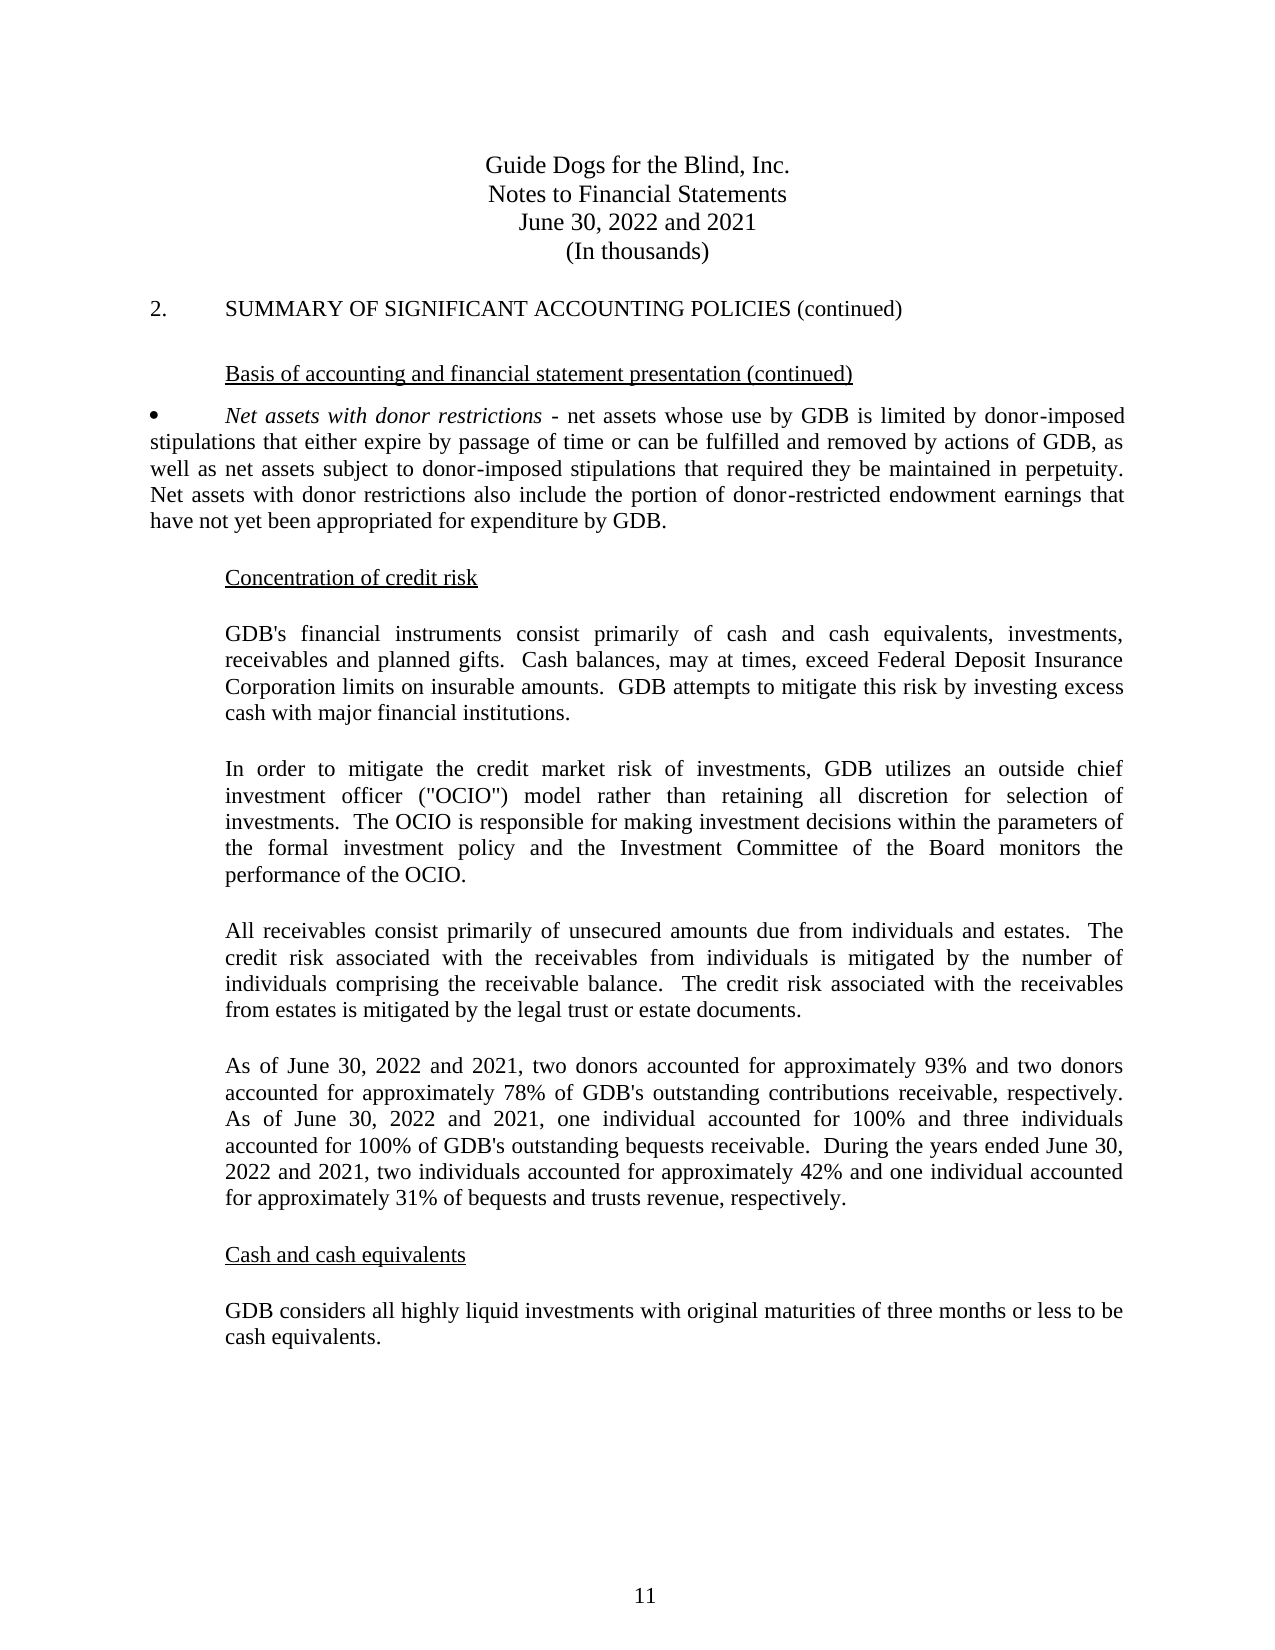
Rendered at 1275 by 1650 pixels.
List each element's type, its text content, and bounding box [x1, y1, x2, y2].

text In order to mitigate the credit market risk of investments, GDB utilizes an outside chief investment officer ("OCIO") model rather than retaining all discretion for selection of investments. The OCIO is responsible for making investment decisions within the parameters of the formal investment policy and the Investment Committee of the Board monitors the performance of the OCIO. [150, 755, 1125, 887]
text GDB considers all highly liquid investments with original maturities of three months or less to be cash equivalents. [150, 1297, 1125, 1350]
text All receivables consist primarily of unsecured amounts due from individuals and estates. The credit risk associated with the receivables from individuals is mitigated by the number of individuals comprising the receivable balance. The credit risk associated with the receivables from estates is mitigated by the legal trust or estate documents. [150, 917, 1125, 1023]
table_header Cash and cash equivalents [150, 1211, 1275, 1267]
text GDB's financial instruments consist primarily of cash and cash equivalents, investments, receivables and planned gifts. Cash balances, may at times, exceed Federal Deposit Insurance Corporation limits on insurable amounts. GDB attempts to mitigate this risk by investing excess cash with major financial institutions. [150, 620, 1125, 725]
text As of June 30, 2022 and 2021, two donors accounted for approximately 93% and two donors accounted for approximately 78% of GDB's outstanding contributions receivable, respectively. As of June 30, 2022 and 2021, one individual accounted for 100% and three individuals accounted for 100% of GDB's outstanding bequests receivable. During the years ended June 30, 2022 and 2021, two individuals accounted for approximately 42% and one individual accounted for approximately 31% of bequests and trusts revenue, respectively. [150, 1053, 1125, 1211]
list Net assets with donor restrictions - net assets whose use by GDB is limited by donor-imposed stipulations that either expire by passage of time or can be fulfilled and removed by actions of GDB, as well as net assets subject to donor-imposed stipulations that required they be maintained in perpetuity. Net assets with donor restrictions also include the portion of donor-restricted endowment earnings that have not yet been appropriated for expenditure by GDB. [150, 402, 1125, 534]
table_header Concentration of credit risk [150, 534, 1275, 590]
